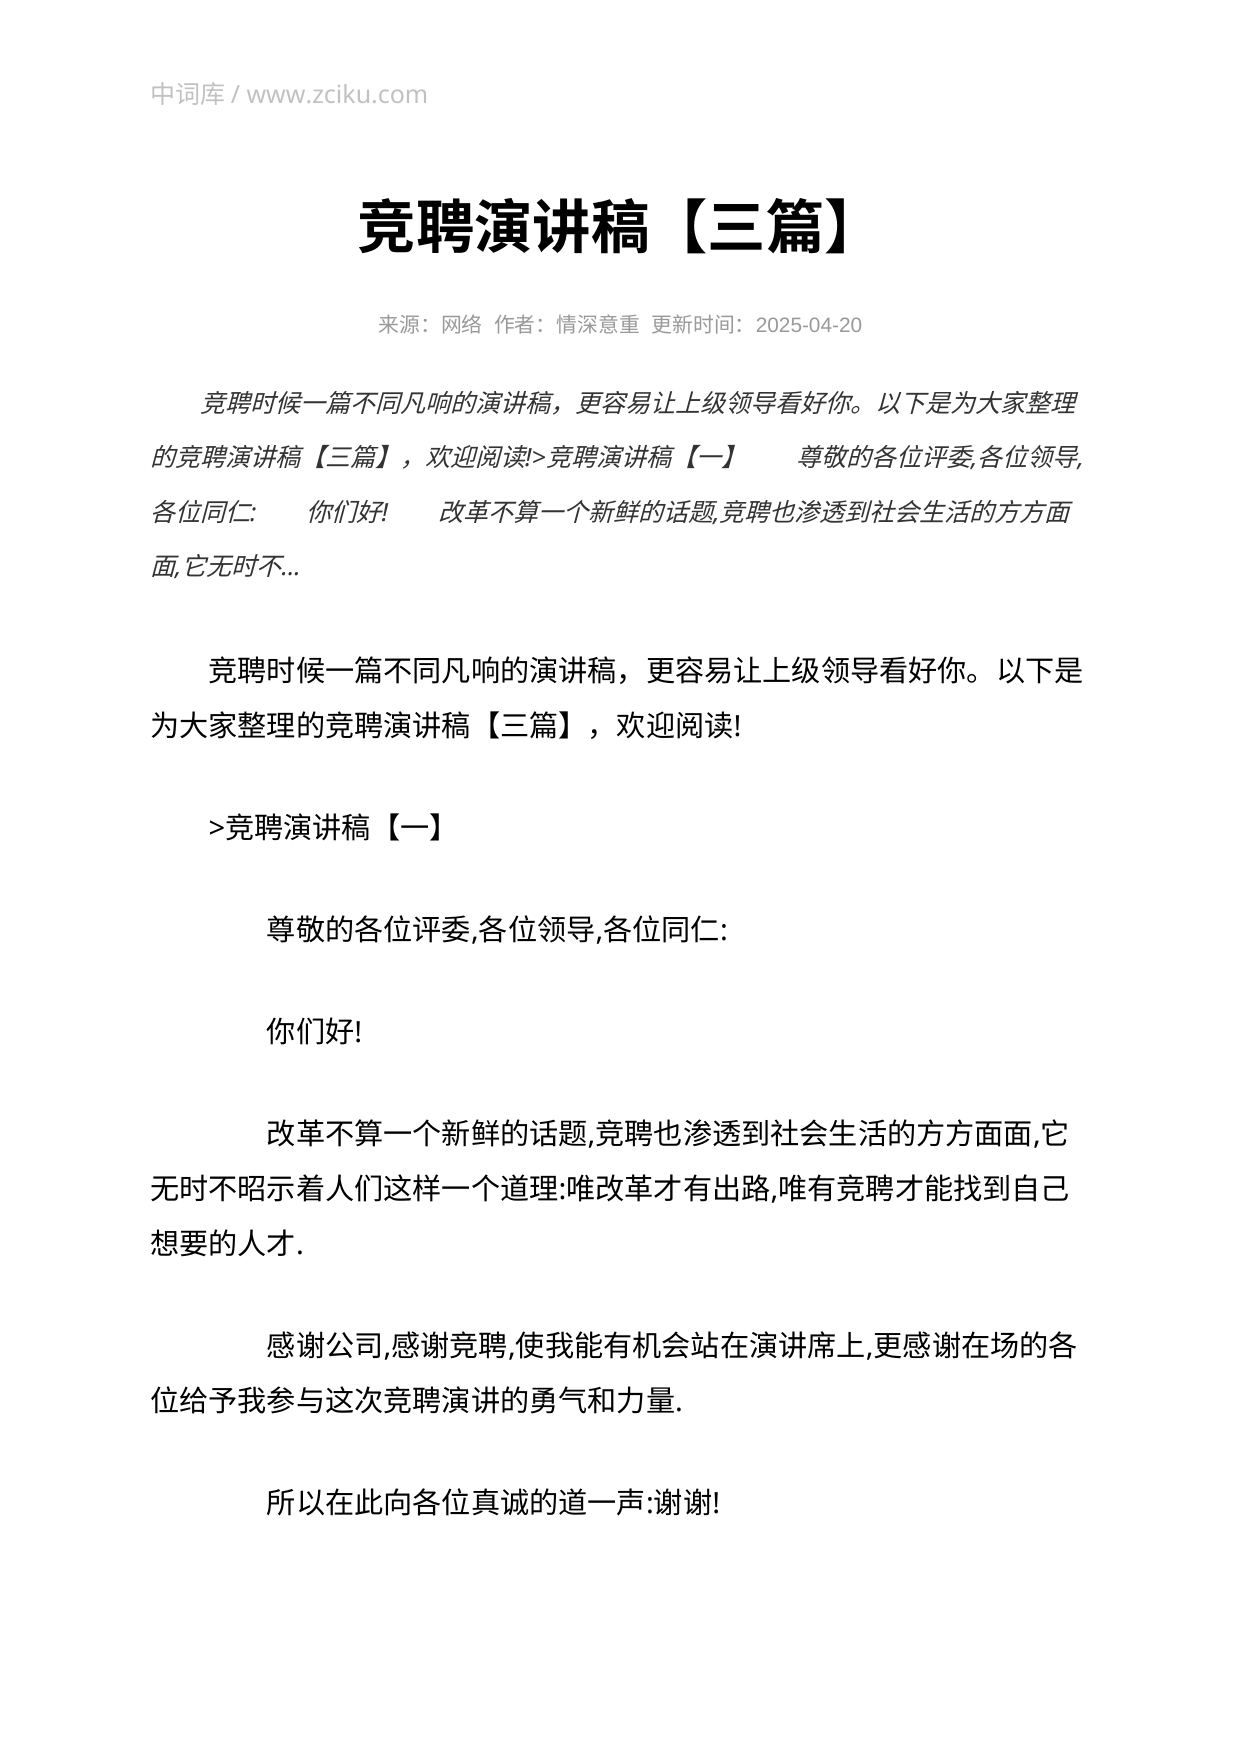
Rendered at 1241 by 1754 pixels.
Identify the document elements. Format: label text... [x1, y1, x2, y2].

text 来源：网络 作者：情深意重 更新时间：2025-04-20 [150, 313, 1090, 337]
text 竞聘时候一篇不同凡响的演讲稿，更容易让上级领导看好你。以下是为大家整理的竞聘演讲稿【三篇】，欢迎阅读! [150, 648, 1090, 745]
text 尊敬的各位评委,各位领导,各位同仁: [150, 907, 1090, 949]
text 所以在此向各位真诚的道一声:谢谢! [150, 1479, 1090, 1522]
text >竞聘演讲稿【一】 [150, 805, 1090, 847]
text 你们好! [150, 1009, 1090, 1051]
subtitle 竞聘演讲稿【三篇】 [150, 181, 1090, 266]
text 竞聘时候一篇不同凡响的演讲稿，更容易让上级领导看好你。以下是为大家整理的竞聘演讲稿【三篇】，欢迎阅读!>竞聘演讲稿【一】 尊敬的各位评委,各位领导,各位同仁: 你们好! 改革不算一个新鲜的话题,竞聘也渗透到社会生活的方方面面,它无时不... [150, 383, 1090, 583]
text 感谢公司,感谢竞聘,使我能有机会站在演讲席上,更感谢在场的各位给予我参与这次竞聘演讲的勇气和力量. [150, 1323, 1090, 1420]
text 改革不算一个新鲜的话题,竞聘也渗透到社会生活的方方面面,它无时不昭示着人们这样一个道理:唯改革才有出路,唯有竞聘才能找到自己想要的人才. [150, 1111, 1090, 1263]
